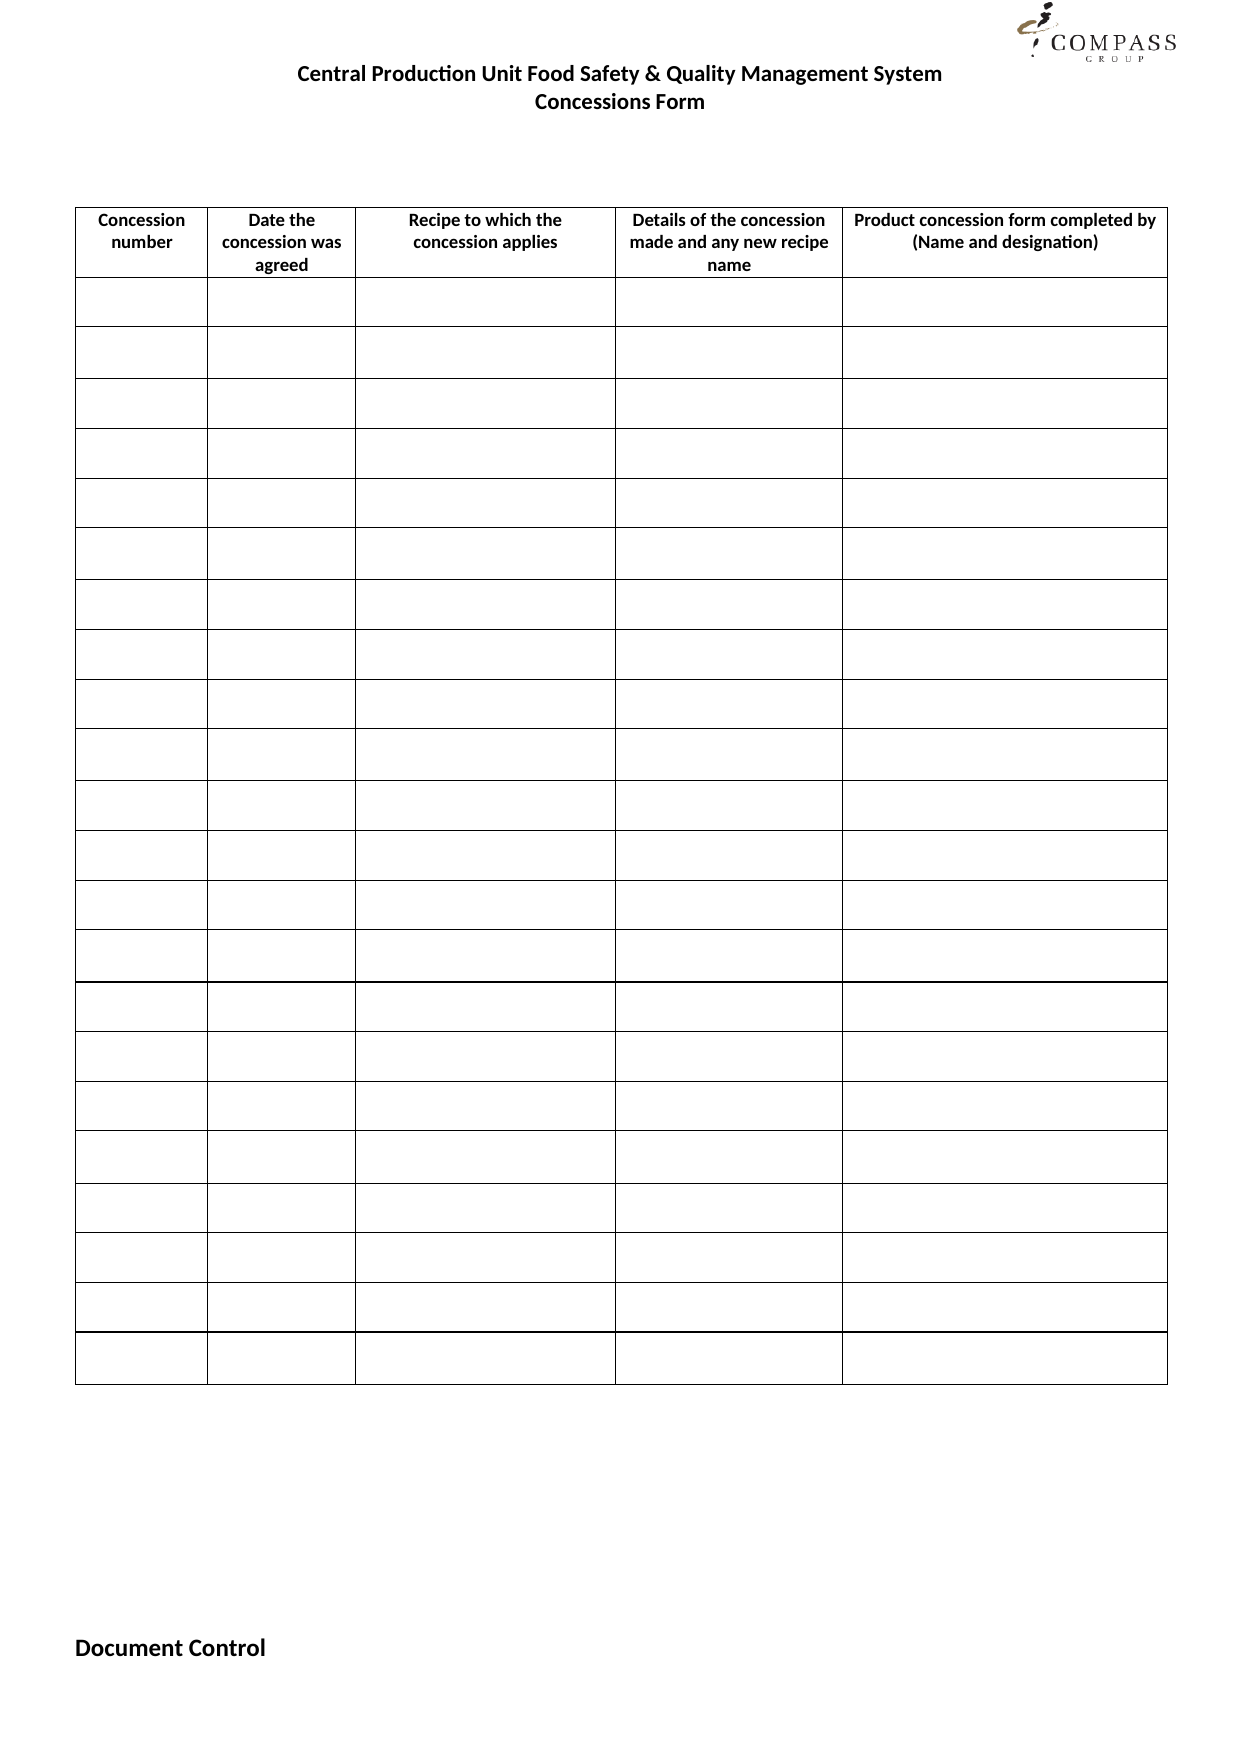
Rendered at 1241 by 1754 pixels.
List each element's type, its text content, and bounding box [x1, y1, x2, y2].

table_cell [356, 831, 615, 880]
table_cell [356, 1333, 615, 1383]
table_cell [76, 1131, 207, 1182]
table_cell [843, 831, 1167, 880]
table_cell [843, 327, 1167, 378]
table_header Recipe to which the concession applies [356, 208, 615, 277]
table_cell [843, 1184, 1167, 1232]
table_header Details of the concession made and any new recipe name [616, 208, 842, 277]
table_cell [356, 881, 615, 929]
table_cell [616, 429, 842, 478]
table_cell [356, 1131, 615, 1182]
table_cell [356, 680, 615, 728]
table_cell [76, 680, 207, 728]
table_cell [356, 1283, 615, 1331]
table_cell [843, 983, 1167, 1031]
table_cell [616, 831, 842, 880]
table_cell [616, 983, 842, 1031]
table_cell [208, 528, 355, 579]
table_cell [208, 1184, 355, 1232]
table_cell [356, 781, 615, 830]
table_cell [208, 379, 355, 428]
table_cell [356, 983, 615, 1031]
table_cell [843, 580, 1167, 629]
table_header Concession number [76, 208, 207, 277]
table_cell [76, 479, 207, 527]
table_cell [843, 881, 1167, 929]
table_cell [843, 429, 1167, 478]
table_cell [208, 1131, 355, 1182]
table_cell [616, 528, 842, 579]
table_cell [76, 580, 207, 629]
table_cell [616, 881, 842, 929]
table_cell [208, 479, 355, 527]
table_cell [76, 429, 207, 478]
table_cell [76, 1032, 207, 1081]
table_cell [208, 327, 355, 378]
table_cell [843, 1333, 1167, 1383]
table_cell [616, 680, 842, 728]
table_cell [76, 1082, 207, 1130]
table_cell [356, 580, 615, 629]
table_cell [76, 1283, 207, 1331]
table_cell [356, 1032, 615, 1081]
table_cell [76, 630, 207, 679]
table_cell [76, 881, 207, 929]
table_cell [843, 680, 1167, 728]
table_cell [356, 729, 615, 780]
table_cell [616, 781, 842, 830]
table_cell [843, 930, 1167, 981]
table_cell [616, 1233, 842, 1282]
table_cell [208, 729, 355, 780]
table_cell [616, 580, 842, 629]
table_cell [208, 930, 355, 981]
table_cell [356, 379, 615, 428]
table_cell [208, 1283, 355, 1331]
table_cell [843, 278, 1167, 326]
table_cell [356, 429, 615, 478]
table_cell [208, 781, 355, 830]
table_cell [843, 1032, 1167, 1081]
table_cell [356, 278, 615, 326]
table_cell [616, 327, 842, 378]
table_cell [76, 781, 207, 830]
table_cell [208, 580, 355, 629]
table_cell [76, 278, 207, 326]
table_cell [208, 983, 355, 1031]
table_cell [76, 379, 207, 428]
table_cell [208, 278, 355, 326]
table_cell [76, 729, 207, 780]
table_cell [356, 630, 615, 679]
table_cell [616, 1032, 842, 1081]
table_cell [843, 1082, 1167, 1130]
table_cell [616, 278, 842, 326]
table_cell [616, 1082, 842, 1130]
table_cell [616, 1184, 842, 1232]
table_cell [76, 1333, 207, 1383]
table_cell [616, 1283, 842, 1331]
table_cell [208, 1333, 355, 1383]
table_cell [208, 881, 355, 929]
table_cell [356, 1233, 615, 1282]
text Document Control [75, 1632, 1165, 1663]
table_cell [616, 379, 842, 428]
table_cell [843, 379, 1167, 428]
picture [1012, 0, 1188, 71]
table_cell [76, 327, 207, 378]
table_cell [76, 1184, 207, 1232]
table_cell [843, 1233, 1167, 1282]
table_cell [616, 630, 842, 679]
table_cell [843, 479, 1167, 527]
table_cell [76, 983, 207, 1031]
table_cell [76, 528, 207, 579]
table_cell [208, 831, 355, 880]
table_header Date the concession was agreed [208, 208, 355, 277]
table_cell [843, 528, 1167, 579]
table_cell [843, 781, 1167, 830]
table_cell [208, 429, 355, 478]
table_cell [76, 930, 207, 981]
table_cell [208, 680, 355, 728]
table_cell [616, 1131, 842, 1182]
table_cell [356, 479, 615, 527]
table_cell [356, 528, 615, 579]
table_cell [843, 1131, 1167, 1182]
table_cell [76, 831, 207, 880]
table_cell [843, 1283, 1167, 1331]
table_cell [356, 1082, 615, 1130]
table_cell [356, 327, 615, 378]
table_cell [616, 1333, 842, 1383]
table_cell [616, 930, 842, 981]
table_cell [843, 630, 1167, 679]
table_cell [208, 1233, 355, 1282]
table_cell [616, 729, 842, 780]
table_cell [356, 1184, 615, 1232]
table_cell [208, 630, 355, 679]
table_cell [843, 729, 1167, 780]
table_cell [208, 1032, 355, 1081]
table_cell [76, 1233, 207, 1282]
table_cell [616, 479, 842, 527]
table_cell [356, 930, 615, 981]
table_cell [208, 1082, 355, 1130]
table_header Product concession form completed by (Name and designation) [843, 208, 1167, 277]
